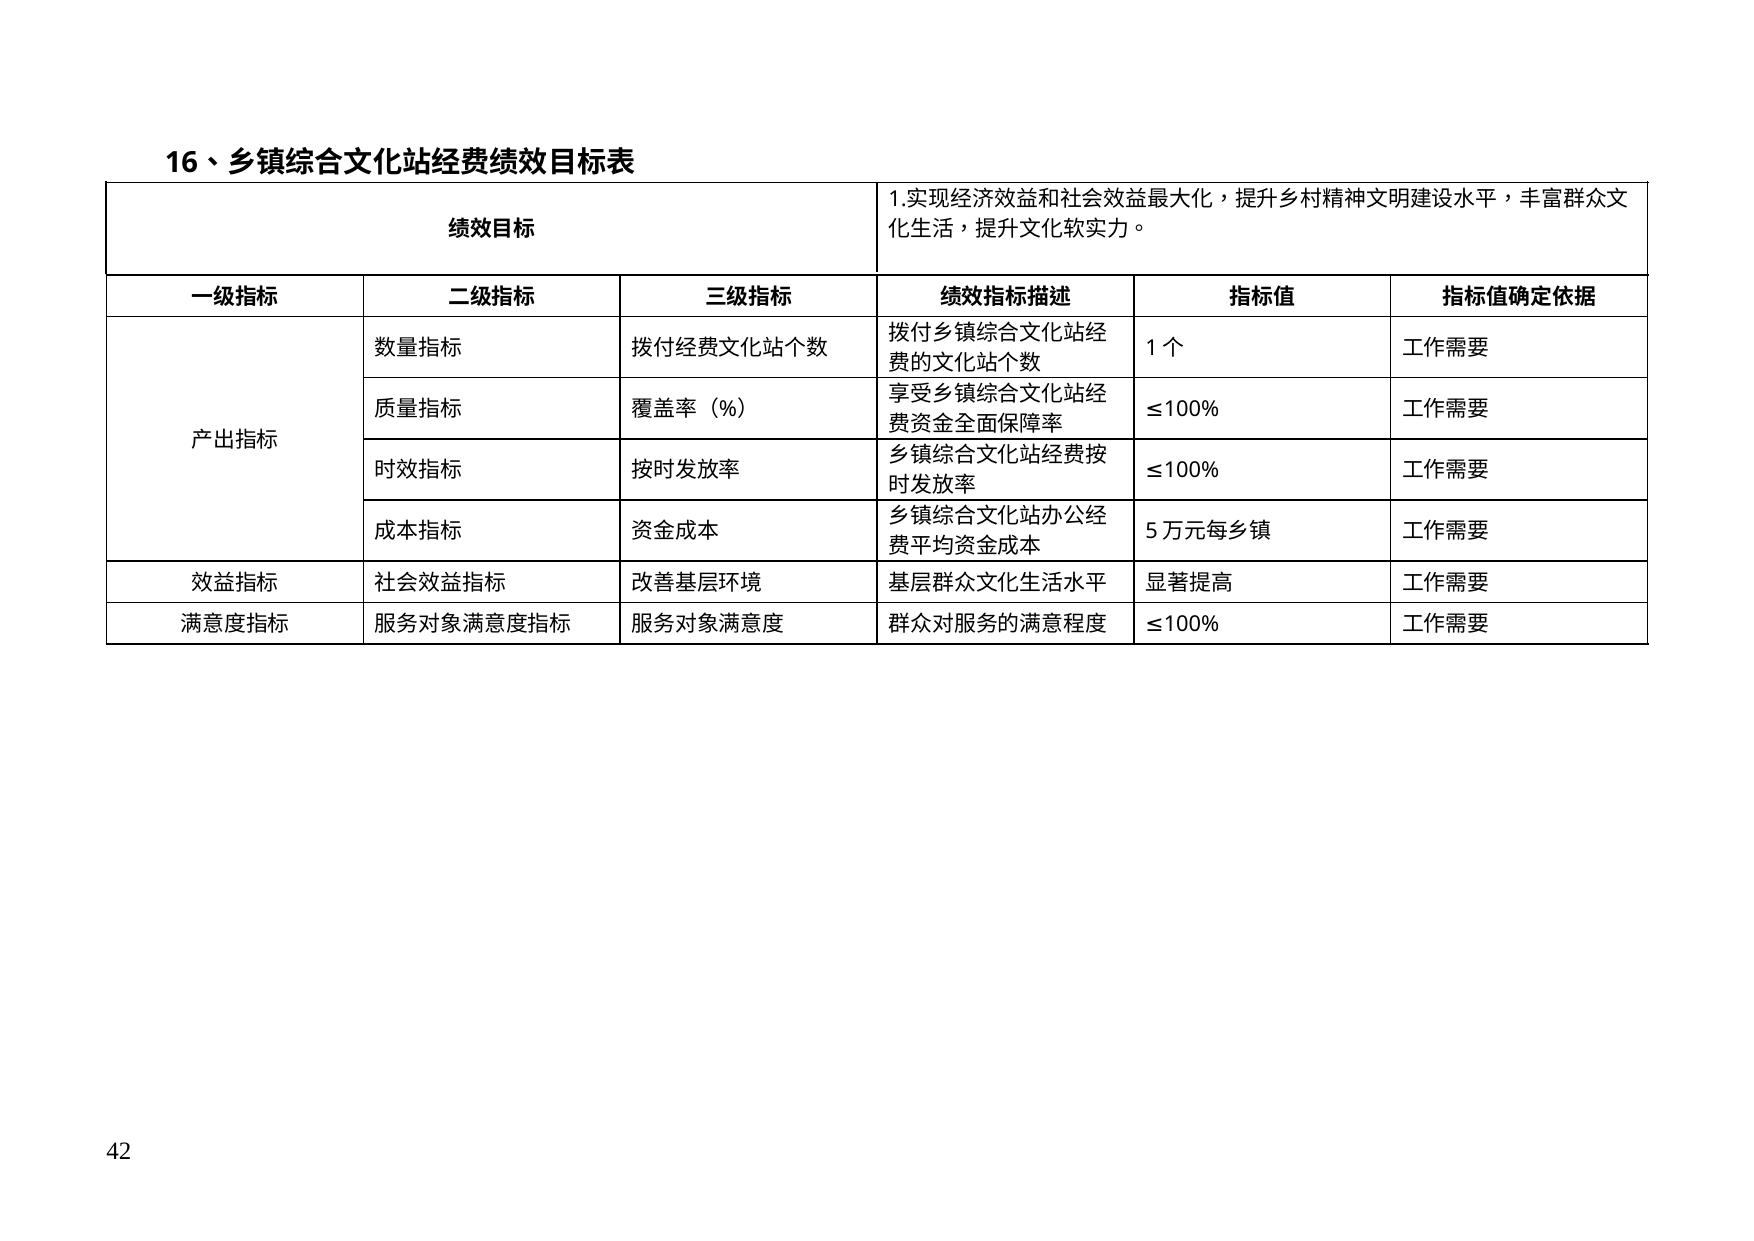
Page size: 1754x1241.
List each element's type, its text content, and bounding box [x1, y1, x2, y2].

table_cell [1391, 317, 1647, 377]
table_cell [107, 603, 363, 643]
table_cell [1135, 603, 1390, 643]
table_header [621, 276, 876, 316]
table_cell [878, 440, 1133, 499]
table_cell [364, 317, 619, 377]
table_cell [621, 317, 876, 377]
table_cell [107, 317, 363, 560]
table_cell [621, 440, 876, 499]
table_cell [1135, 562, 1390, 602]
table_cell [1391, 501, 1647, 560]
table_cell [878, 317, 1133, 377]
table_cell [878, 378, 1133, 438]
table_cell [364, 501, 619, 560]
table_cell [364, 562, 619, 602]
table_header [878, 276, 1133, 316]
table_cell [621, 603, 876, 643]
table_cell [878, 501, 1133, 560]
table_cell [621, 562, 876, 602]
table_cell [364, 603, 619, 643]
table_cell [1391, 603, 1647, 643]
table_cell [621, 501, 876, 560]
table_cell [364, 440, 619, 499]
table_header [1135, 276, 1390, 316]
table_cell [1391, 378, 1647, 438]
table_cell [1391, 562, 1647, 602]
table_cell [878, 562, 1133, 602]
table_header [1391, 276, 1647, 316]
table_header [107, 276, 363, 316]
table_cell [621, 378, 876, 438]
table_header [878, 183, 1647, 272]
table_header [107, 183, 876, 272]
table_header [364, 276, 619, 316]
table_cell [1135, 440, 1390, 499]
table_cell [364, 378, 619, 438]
text 16、乡镇综合文化站经费绩效目标表 [106, 142, 1648, 181]
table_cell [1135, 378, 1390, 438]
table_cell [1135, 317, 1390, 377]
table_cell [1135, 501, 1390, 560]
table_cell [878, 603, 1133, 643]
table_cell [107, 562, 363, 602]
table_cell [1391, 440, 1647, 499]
